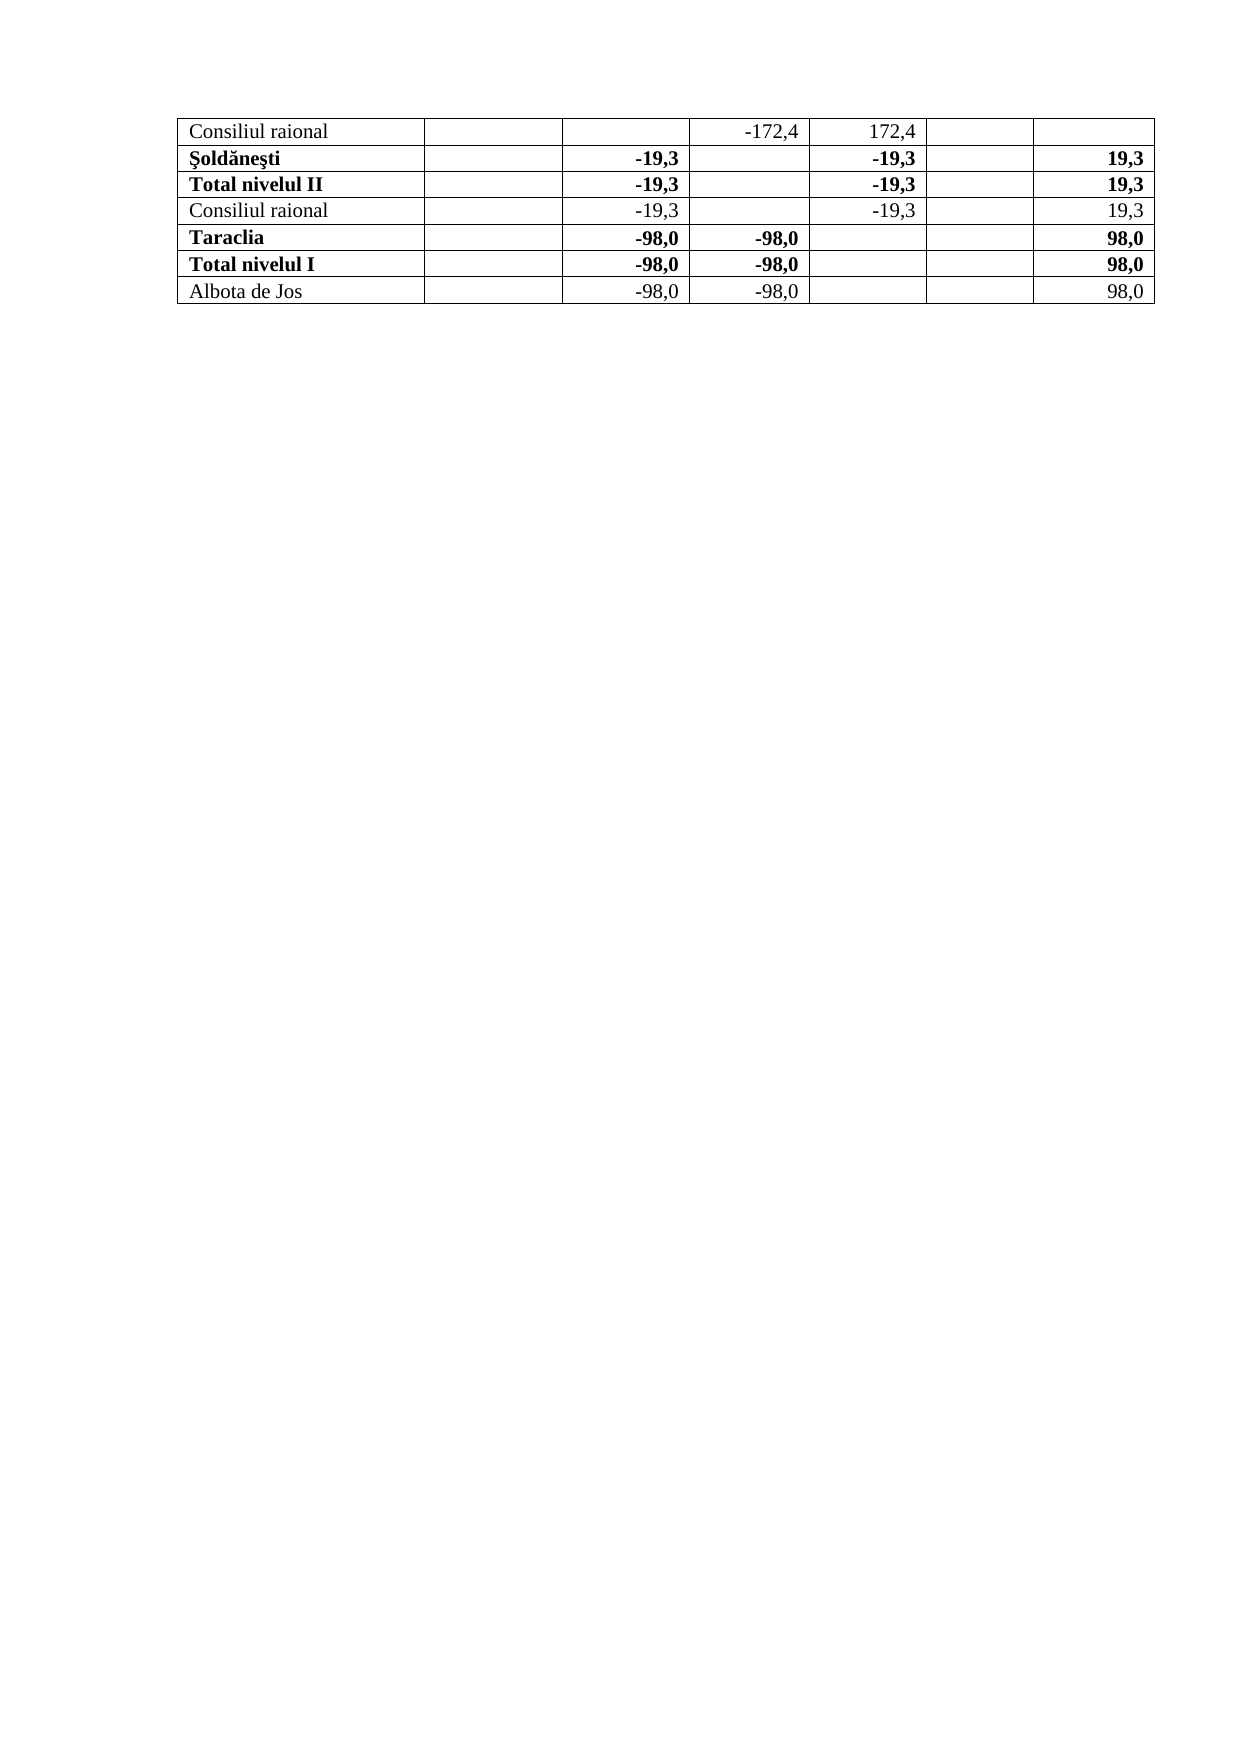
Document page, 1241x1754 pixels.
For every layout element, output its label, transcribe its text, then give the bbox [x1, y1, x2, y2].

table_cell [563, 119, 689, 144]
table_cell -98,0 [690, 277, 809, 303]
table_cell -98,0 [563, 225, 689, 250]
table_cell -19,3 [563, 146, 689, 171]
table_cell [690, 146, 809, 171]
table_cell -98,0 [563, 277, 689, 303]
table_cell 98,0 [1034, 277, 1154, 303]
table_cell [425, 198, 562, 223]
table_cell [927, 172, 1033, 197]
table_cell [927, 251, 1033, 276]
table_cell 98,0 [1034, 225, 1154, 250]
table_cell -19,3 [563, 198, 689, 223]
table_cell [927, 198, 1033, 223]
table_cell Consiliul raional [178, 198, 424, 223]
table_cell Şoldăneşti [178, 146, 424, 171]
table_cell Consiliul raional [178, 119, 424, 144]
table_cell [927, 225, 1033, 250]
table_cell Taraclia [178, 225, 424, 250]
table_cell [425, 146, 562, 171]
table_cell -98,0 [563, 251, 689, 276]
table_cell [425, 251, 562, 276]
table_cell [690, 172, 809, 197]
table_cell [810, 251, 926, 276]
table_cell -98,0 [690, 225, 809, 250]
table_cell 98,0 [1034, 251, 1154, 276]
table_cell -19,3 [810, 146, 926, 171]
table_cell [425, 172, 562, 197]
table_cell 172,4 [810, 119, 926, 144]
table_cell [927, 146, 1033, 171]
table_cell -19,3 [810, 172, 926, 197]
table_cell [425, 225, 562, 250]
table_cell -172,4 [690, 119, 809, 144]
table_cell [690, 198, 809, 223]
table_cell [1034, 119, 1154, 144]
table_cell -19,3 [810, 198, 926, 223]
table_cell [810, 225, 926, 250]
table_cell [927, 277, 1033, 303]
table_cell Total nivelul I [178, 251, 424, 276]
table_cell [425, 277, 562, 303]
table_cell 19,3 [1034, 198, 1154, 223]
table_cell Total nivelul II [178, 172, 424, 197]
table_cell -19,3 [563, 172, 689, 197]
table_cell Albota de Jos [178, 277, 424, 303]
table_cell [810, 277, 926, 303]
table_cell -98,0 [690, 251, 809, 276]
table_cell 19,3 [1034, 146, 1154, 171]
table_cell 19,3 [1034, 172, 1154, 197]
table_cell [927, 119, 1033, 144]
table_cell [425, 119, 562, 144]
